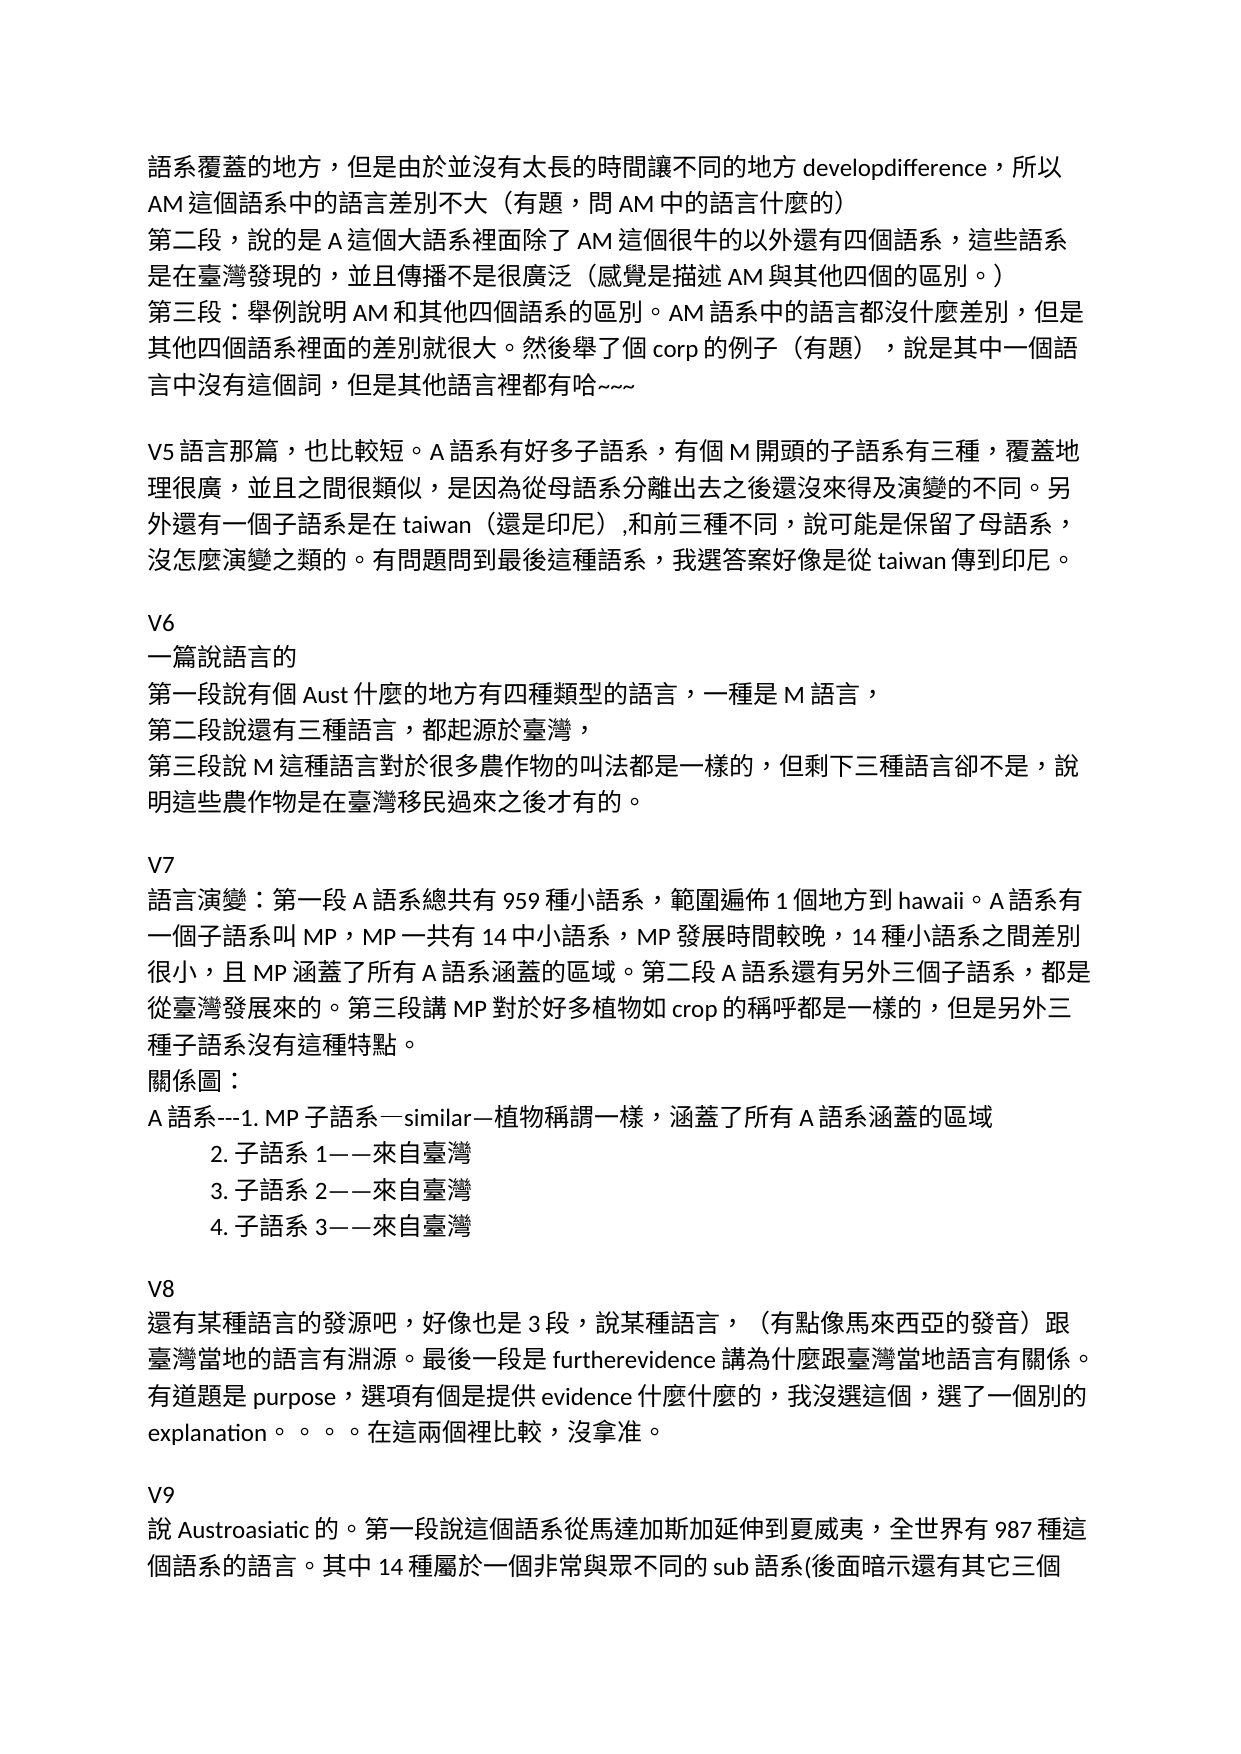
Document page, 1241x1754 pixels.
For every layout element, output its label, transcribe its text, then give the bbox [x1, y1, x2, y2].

text A語系---1. MP子語系—similar—植物稱謂一樣，涵蓋了所有A語系涵蓋的區域 [148, 1098, 1093, 1134]
text 2. 子語系1——來自臺灣 [148, 1134, 1093, 1170]
text V6 [148, 607, 1093, 638]
text 第一段說有個Aust什麼的地方有四種類型的語言，一種是M語言， [148, 674, 1093, 710]
text 第二段，說的是A這個大語系裡面除了AM這個很牛的以外還有四個語系，這些語系是在臺灣發現的，並且傳播不是很廣泛（感覺是描述AM與其他四個的區別。） [148, 220, 1093, 293]
text 第三段說M這種語言對於很多農作物的叫法都是一樣的，但剩下三種語言卻不是，說明這些農作物是在臺灣移民過來之後才有的。 [148, 747, 1093, 819]
text V7 [148, 850, 1093, 880]
text 3. 子語系2——來自臺灣 [148, 1170, 1093, 1206]
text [148, 148, 1093, 220]
text 第三段：舉例說明AM和其他四個語系的區別。AM語系中的語言都沒什麼差別，但是其他四個語系裡面的差別就很大。然後舉了個corp的例子（有題），說是其中一個語言中沒有這個詞，但是其他語言裡都有哈~~~ [148, 293, 1093, 401]
text 語言演變：第一段A語系總共有959種小語系，範圍遍佈1個地方到hawaii。A語系有一個子語系叫MP，MP一共有14中小語系，MP發展時間較晚，14種小語系之間差別很小，且MP涵蓋了所有A語系涵蓋的區域。第二段A語系還有另外三個子語系，都是從臺灣發展來的。第三段講MP對於好多植物如crop的稱呼都是一樣的，但是另外三種子語系沒有這種特點。 [148, 880, 1093, 1061]
text V8 [148, 1273, 1093, 1304]
text 關係圖： [148, 1061, 1093, 1098]
text 還有某種語言的發源吧，好像也是3段，說某種語言，（有點像馬來西亞的發音）跟臺灣當地的語言有淵源。最後一段是furtherevidence講為什麼跟臺灣當地語言有關係。有道題是purpose，選項有個是提供evidence什麼什麼的，我沒選這個，選了一個別的explanation。。。。在這兩個裡比較，沒拿准。 [148, 1304, 1093, 1449]
text V9 [148, 1479, 1093, 1510]
text 4. 子語系3——來自臺灣 [148, 1206, 1093, 1243]
text V5語言那篇，也比較短。A語系有好多子語系，有個M開頭的子語系有三種，覆蓋地理很廣，並且之間很類似，是因為從母語系分離出去之後還沒來得及演變的不同。另外還有一個子語系是在taiwan（還是印尼）,和前三種不同，說可能是保留了母語系，沒怎麼演變之類的。有問題問到最後這種語系，我選答案好像是從taiwan傳到印尼。 [148, 432, 1093, 577]
text 一篇說語言的 [148, 638, 1093, 674]
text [148, 1510, 1093, 1582]
text 第二段說還有三種語言，都起源於臺灣， [148, 710, 1093, 747]
